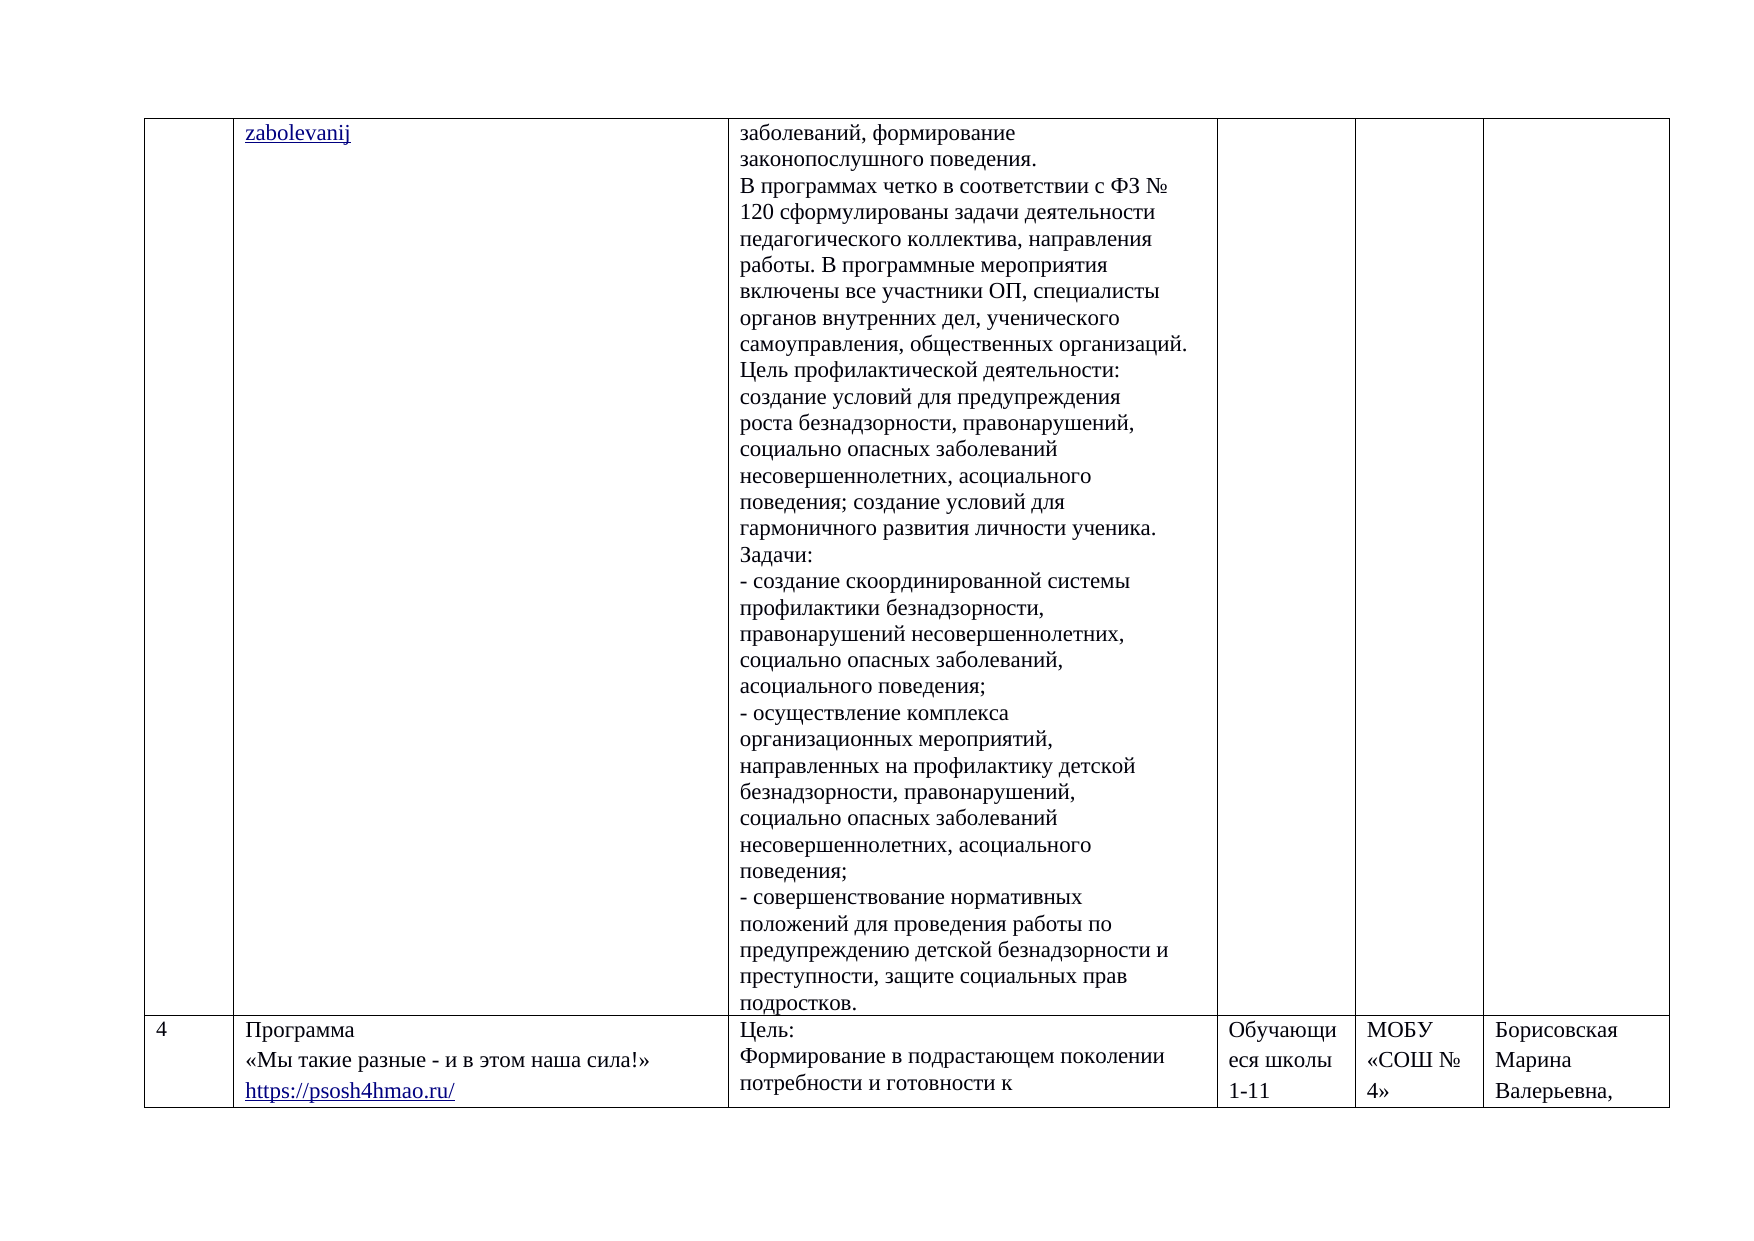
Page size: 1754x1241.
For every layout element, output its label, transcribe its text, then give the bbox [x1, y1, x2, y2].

table_cell 4 [145, 1016, 233, 1107]
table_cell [1356, 119, 1483, 1015]
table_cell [729, 1016, 1217, 1107]
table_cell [1484, 1016, 1669, 1107]
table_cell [1218, 119, 1355, 1015]
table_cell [729, 119, 1217, 1015]
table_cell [234, 1016, 728, 1107]
table_cell МОБУ «СОШ № 4» [1356, 1016, 1483, 1107]
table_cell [1218, 1016, 1355, 1107]
table_cell 3 [145, 119, 233, 1015]
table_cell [1484, 119, 1669, 1015]
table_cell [234, 119, 728, 1015]
